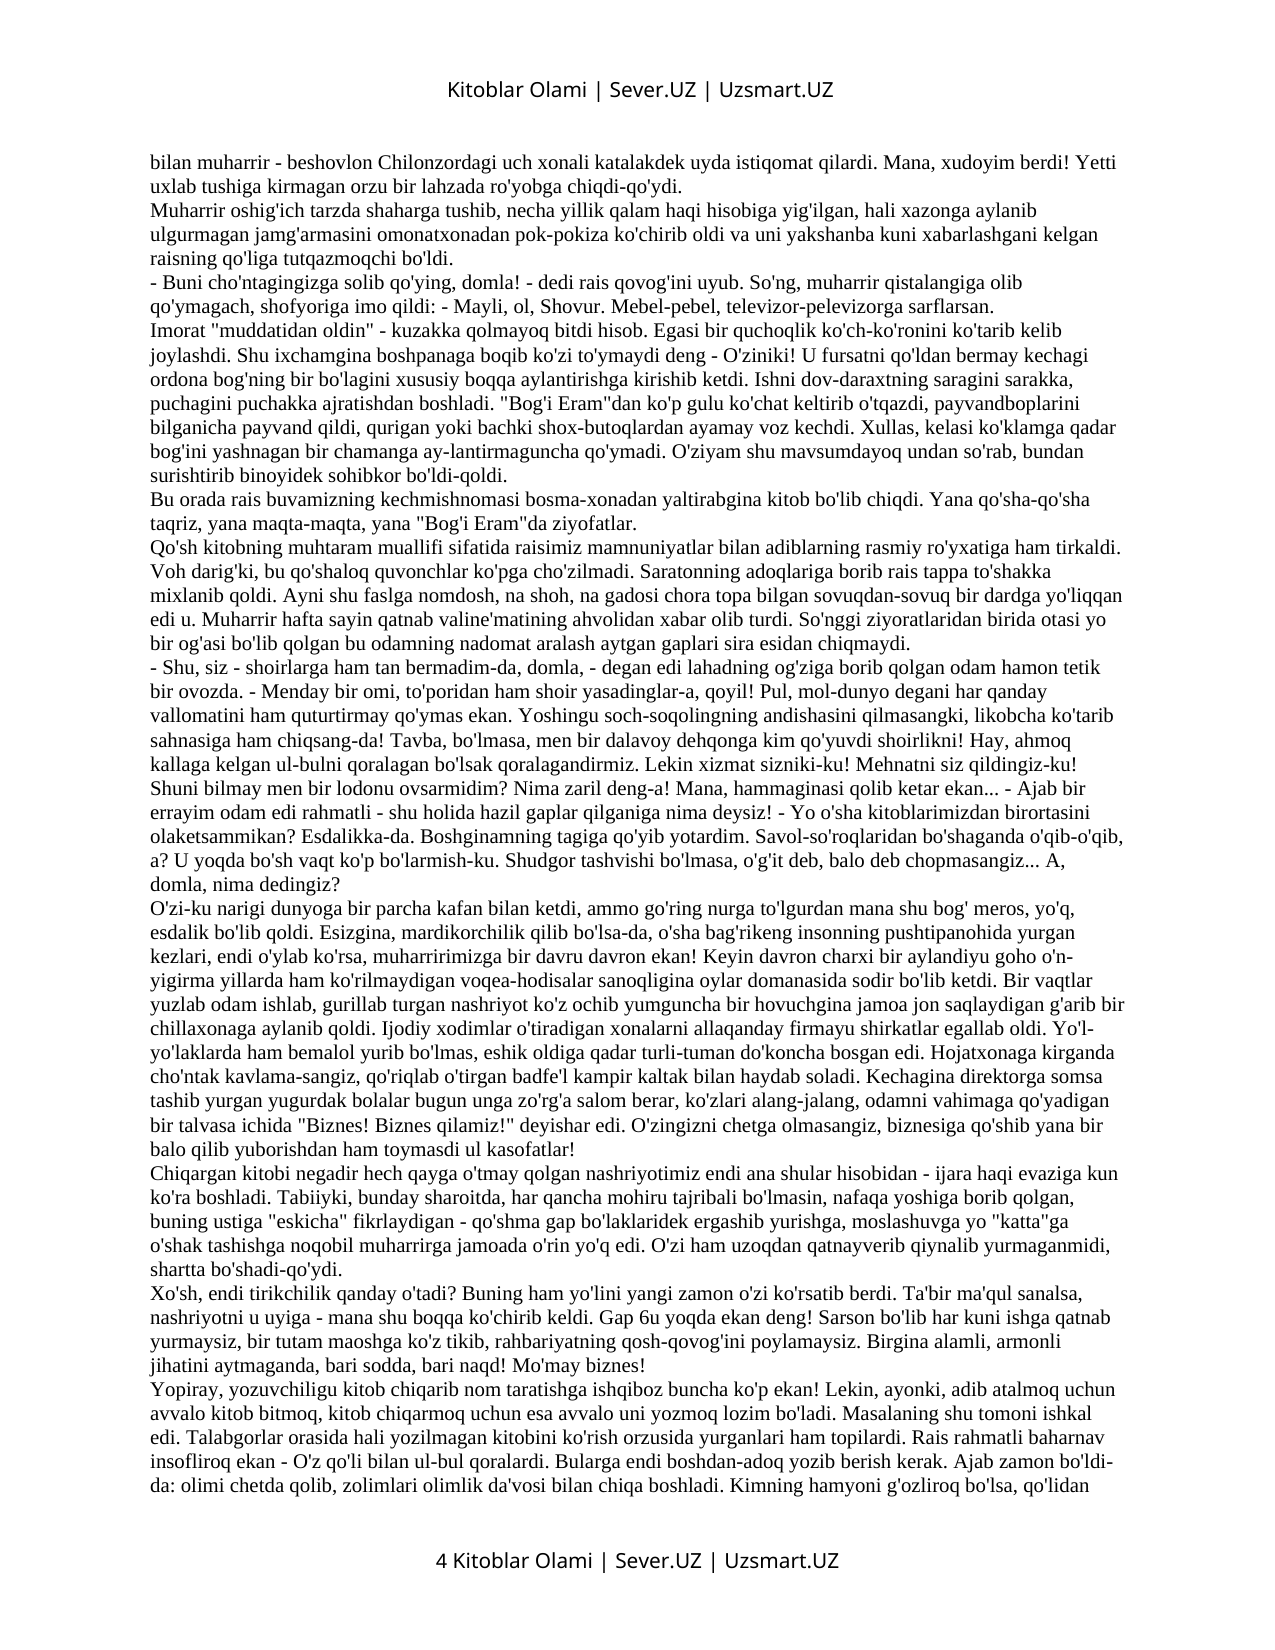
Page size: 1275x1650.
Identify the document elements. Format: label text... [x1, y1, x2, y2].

text Xo'sh, endi tirikchilik qanday o'tadi? Buning ham yo'lini yangi zamon o'zi ko'rsatib berdi. Ta'bir ma'qul sanalsa, nashriyotni u uyiga - mana shu boqqa ko'chirib keldi. Gap 6u yoqda ekan deng! Sarson bo'lib har kuni ishga qatnab yurmaysiz, bir tutam maoshga ko'z tikib, rahbariyatning qosh-qovog'ini poylamaysiz. Birgina alamli, armonli jihatini aytmaganda, bari sodda, bari naqd! Mo'may biznes! [150, 1281, 1125, 1377]
text - Shu, siz - shoirlarga ham tan bermadim-da, domla, - degan edi lahadning og'ziga borib qolgan odam hamon tetik bir ovozda. - Menday bir omi, to'poridan ham shoir yasadinglar-a, qoyil! Pul, mol-dunyo degani har qanday vallomatini ham quturtirmay qo'ymas ekan. Yoshingu soch-soqolingning andishasini qilmasangki, likobcha ko'tarib sahnasiga ham chiqsang-da! Tavba, bo'lmasa, men bir dalavoy dehqonga kim qo'yuvdi shoirlikni! Hay, ahmoq kallaga kelgan ul-bulni qoralagan bo'lsak qoralagandirmiz. Lekin xizmat sizniki-ku! Mehnatni siz qildingiz-ku! Shuni bilmay men bir lodonu ovsarmidim? Nima zaril deng-a! Mana, hammaginasi qolib ketar ekan... - Ajab bir errayim odam edi rahmatli - shu holida hazil gaplar qilganiga nima deysiz! - Yo o'sha kitoblarimizdan birortasini olaketsammikan? Esdalikka-da. Boshginamning tagiga qo'yib yotardim. Savol-so'roqlaridan bo'shaganda o'qib-o'qib, a? U yoqda bo'sh vaqt ko'p bo'larmish-ku. Shudgor tashvishi bo'lmasa, o'g'it deb, balo deb chopmasangiz... A, domla, nima dedingiz? [150, 655, 1125, 896]
text Voh darig'ki, bu qo'shaloq quvonchlar ko'pga cho'zilmadi. Saratonning adoqlariga borib rais tappa to'shakka mixlanib qoldi. Ayni shu faslga nomdosh, na shoh, na gadosi chora topa bilgan sovuqdan-sovuq bir dardga yo'liqqan edi u. Muharrir hafta sayin qatnab valine'matining ahvolidan xabar olib turdi. So'nggi ziyoratlaridan birida otasi yo bir og'asi bo'lib qolgan bu odamning nadomat aralash aytgan gaplari sira esidan chiqmaydi. [150, 559, 1125, 655]
text Bu orada rais buvamizning kechmishnomasi bosma-xonadan yaltirabgina kitob bo'lib chiqdi. Yana qo'sha-qo'sha taqriz, yana maqta-maqta, yana "Bog'i Eram"da ziyofatlar. [150, 487, 1125, 535]
text Qo'sh kitobning muhtaram muallifi sifatida raisimiz mamnuniyatlar bilan adiblarning rasmiy ro'yxatiga ham tirkaldi. [150, 535, 1125, 559]
text Imorat "muddatidan oldin" - kuzakka qolmayoq bitdi hisob. Egasi bir quchoqlik ko'ch-ko'ronini ko'tarib kelib joylashdi. Shu ixchamgina boshpanaga boqib ko'zi to'ymaydi deng - O'ziniki! U fursatni qo'ldan bermay kechagi ordona bog'ning bir bo'lagini xususiy boqqa aylantirishga kirishib ketdi. Ishni dov-daraxtning saragini sarakka, puchagini puchakka ajratishdan boshladi. "Bog'i Eram"dan ko'p gulu ko'chat keltirib o'tqazdi, payvandboplarini bilganicha payvand qildi, qurigan yoki bachki shox-butoqlardan ayamay voz kechdi. Xullas, kelasi ko'klamga qadar bog'ini yashnagan bir chamanga ay-lantirmaguncha qo'ymadi. O'ziyam shu mavsumdayoq undan so'rab, bundan surishtirib binoyidek sohibkor bo'ldi-qoldi. [150, 318, 1125, 487]
text Muharrir oshig'ich tarzda shaharga tushib, necha yillik qalam haqi hisobiga yig'ilgan, hali xazonga aylanib ulgurmagan jamg'armasini omonatxonadan pok-pokiza ko'chirib oldi va uni yakshanba kuni xabarlashgani kelgan raisning qo'liga tutqazmoqchi bo'ldi. [150, 198, 1125, 270]
text Chiqargan kitobi negadir hech qayga o'tmay qolgan nashriyotimiz endi ana shular hisobidan - ijara haqi evaziga kun ko'ra boshladi. Tabiiyki, bunday sharoitda, har qancha mohiru tajribali bo'lmasin, nafaqa yoshiga borib qolgan, buning ustiga "eskicha" fikrlaydigan - qo'shma gap bo'laklaridek ergashib yurishga, moslashuvga yo "katta"ga o'shak tashishga noqobil muharrirga jamoada o'rin yo'q edi. O'zi ham uzoqdan qatnayverib qiynalib yurmaganmidi, shartta bo'shadi-qo'ydi. [150, 1161, 1125, 1281]
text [150, 150, 1125, 198]
text O'zi-ku narigi dunyoga bir parcha kafan bilan ketdi, ammo go'ring nurga to'lgurdan mana shu bog' meros, yo'q, esdalik bo'lib qoldi. Esizgina, mardikorchilik qilib bo'lsa-da, o'sha bag'rikeng insonning pushtipanohida yurgan kezlari, endi o'ylab ko'rsa, muharririmizga bir davru davron ekan! Keyin davron charxi bir aylandiyu goho o'n-yigirma yillarda ham ko'rilmaydigan voqea-hodisalar sanoqligina oylar domanasida sodir bo'lib ketdi. Bir vaqtlar yuzlab odam ishlab, gurillab turgan nashriyot ko'z ochib yumguncha bir hovuchgina jamoa jon saqlaydigan g'arib bir chillaxonaga aylanib qoldi. Ijodiy xodimlar o'tiradigan xonalarni allaqanday firmayu shirkatlar egallab oldi. Yo'l-yo'laklarda ham bemalol yurib bo'lmas, eshik oldiga qadar turli-tuman do'koncha bosgan edi. Hojatxonaga kirganda cho'ntak kavlama-sangiz, qo'riqlab o'tirgan badfe'l kampir kaltak bilan haydab soladi. Kechagina direktorga somsa tashib yurgan yugurdak bolalar bugun unga zo'rg'a salom berar, ko'zlari alang-jalang, odamni vahimaga qo'yadigan bir talvasa ichida "Biznes! Biznes qilamiz!" deyishar edi. O'zingizni chetga olmasangiz, biznesiga qo'shib yana bir balo qilib yuborishdan ham toymasdi ul kasofatlar! [150, 896, 1125, 1161]
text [150, 1377, 1125, 1497]
text - Buni cho'ntagingizga solib qo'ying, domla! - dedi rais qovog'ini uyub. So'ng, muharrir qistalangiga olib qo'ymagach, shofyoriga imo qildi: - Mayli, ol, Shovur. Mebel-pebel, televizor-pelevizorga sarflarsan. [150, 270, 1125, 318]
